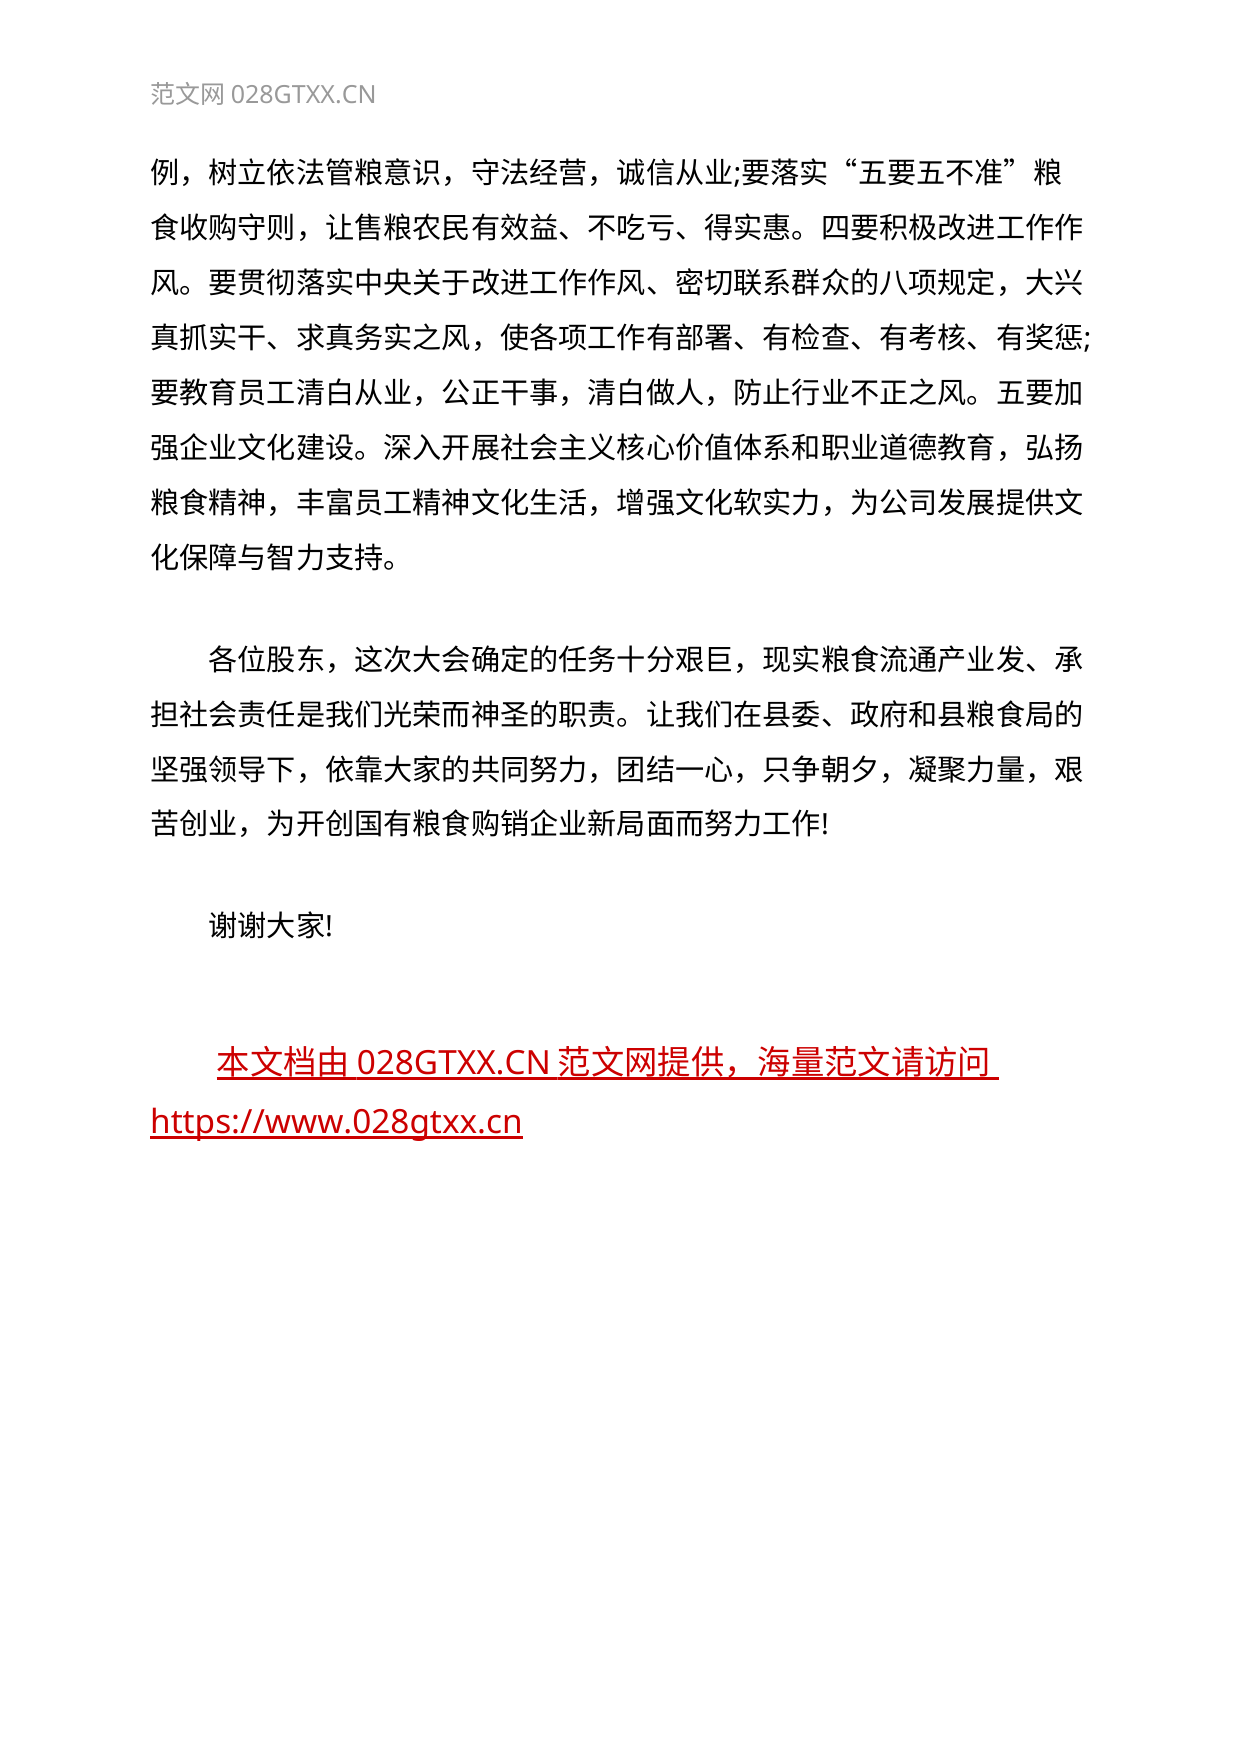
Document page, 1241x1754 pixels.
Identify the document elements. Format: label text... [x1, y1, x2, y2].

text 本文档由028GTXX.CN范文网提供，海量范文请访问 https://www.028gtxx.cn [150, 1036, 1090, 1143]
text 谢谢大家! [150, 903, 1090, 945]
text 各位股东，这次大会确定的任务十分艰巨，现实粮食流通产业发、承担社会责任是我们光荣而神圣的职责。让我们在县委、政府和县粮食局的坚强领导下，依靠大家的共同努力，团结一心，只争朝夕，凝聚力量，艰苦创业，为开创国有粮食购销企业新局面而努力工作! [150, 636, 1090, 843]
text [150, 150, 1090, 577]
